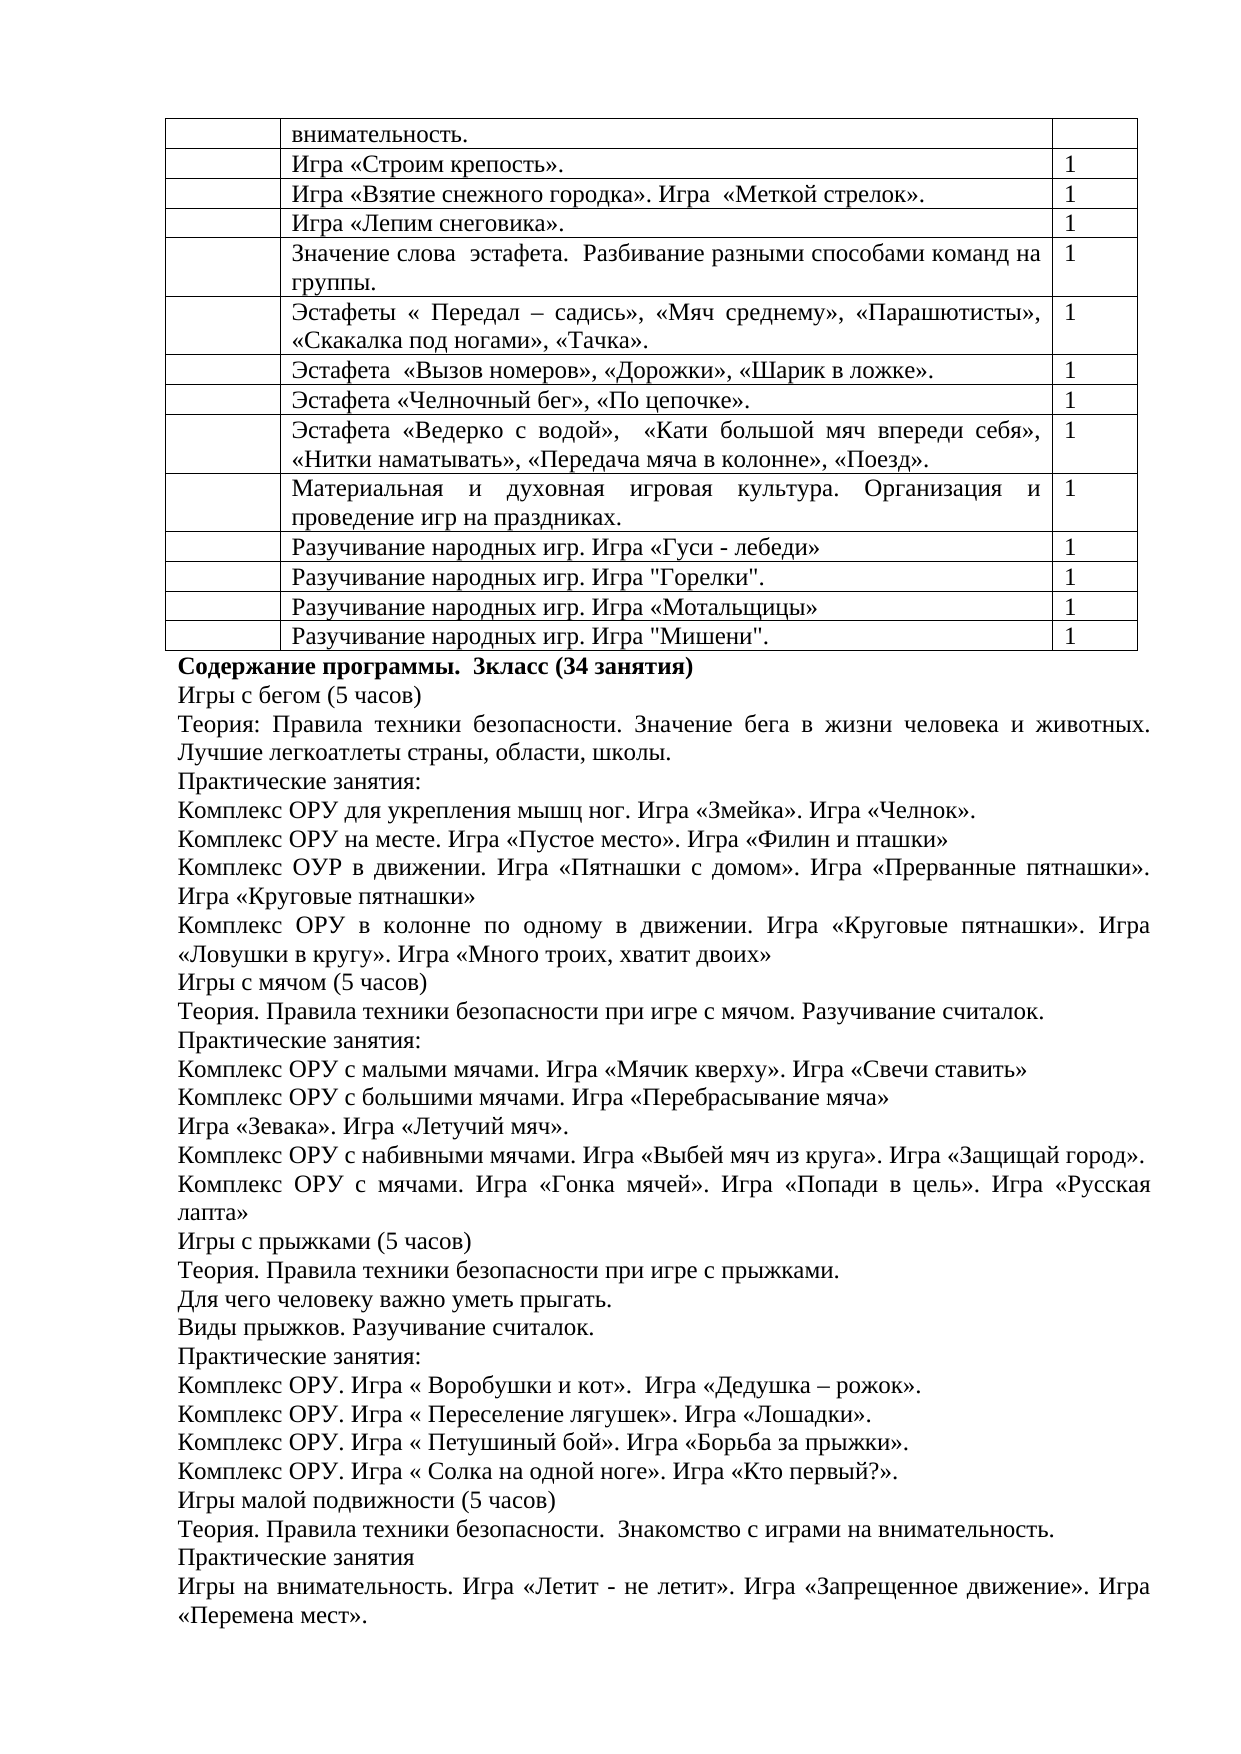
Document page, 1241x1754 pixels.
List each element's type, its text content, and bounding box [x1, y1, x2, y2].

text Комплекс ОРУ с набивными мячами. Игра «Выбей мяч из круга». Игра «Защищай город». [177, 1140, 1152, 1169]
table_cell 1 [1053, 562, 1137, 591]
text Комплекс ОРУ с большими мячами. Игра «Перебрасывание мяча» [177, 1082, 1152, 1111]
table_cell [166, 562, 280, 591]
table_cell [166, 474, 280, 531]
table_cell Эстафета «Челночный бег», «По цепочке». [281, 385, 1052, 414]
text Игра «Зевака». Игра «Летучий мяч». [177, 1111, 1152, 1140]
text Для чего человеку важно уметь прыгать. [177, 1284, 1152, 1312]
table_cell [166, 238, 280, 296]
table_cell 1 [1053, 119, 1137, 148]
table_cell [166, 179, 280, 207]
table_cell 1 [1053, 474, 1137, 531]
text Игры малой подвижности (5 часов) [177, 1485, 1152, 1514]
table_cell Эстафеты « Передал – садись», «Мяч среднему», «Парашютисты», «Скакалка под ногами», «Тачка». [281, 297, 1052, 354]
table_cell Разучивание народных игр. Игра "Мишени". [281, 621, 1052, 650]
table_cell 1 [1053, 179, 1137, 207]
text Игры на внимательность. Игра «Летит - не летит». Игра «Запрещенное движение». Игра «Перемена мест». [177, 1571, 1152, 1629]
text Теория. Правила техники безопасности. Знакомство с играми на внимательность. [177, 1514, 1152, 1542]
table_cell Игра «Взятие снежного городка». Игра «Меткой стрелок». [281, 179, 1052, 207]
text Комплекс ОРУ. Игра « Воробушки и кот». Игра «Дедушка – рожок». [177, 1370, 1152, 1399]
text Практические занятия: [177, 1341, 1152, 1370]
text Теория. Правила техники безопасности при игре с мячом. Разучивание считалок. [177, 996, 1152, 1025]
table_cell [166, 297, 280, 354]
table_cell 1 [1053, 149, 1137, 178]
table_cell Материальная и духовная игровая культура. Организация и проведение игр на праздниках. [281, 474, 1052, 531]
table_cell 1 [1053, 415, 1137, 472]
text Содержание программы. 3класс (34 занятия) [177, 651, 1152, 680]
text Комплекс ОРУ. Игра « Петушиный бой». Игра «Борьба за прыжки». [177, 1427, 1152, 1456]
table_cell [166, 209, 280, 237]
table_cell 1 [1053, 532, 1137, 561]
table_cell [166, 592, 280, 620]
table_cell [166, 385, 280, 414]
table_cell [166, 119, 280, 148]
table_cell Игра «Лепим снеговика». [281, 209, 1052, 237]
text Комплекс ОРУ в колонне по одному в движении. Игра «Круговые пятнашки». Игра «Ловушки в кругу». Игра «Много троих, хватит двоих» [177, 910, 1152, 967]
text Практические занятия [177, 1542, 1152, 1571]
text Игры с бегом (5 часов) [177, 680, 1152, 709]
table_cell [166, 532, 280, 561]
text Комплекс ОРУ. Игра « Переселение лягушек». Игра «Лошадки». [177, 1399, 1152, 1427]
text Комплекс ОРУ для укрепления мышц ног. Игра «Змейка». Игра «Челнок». [177, 795, 1152, 824]
table_cell Разучивание народных игр. Игра "Горелки". [281, 562, 1052, 591]
text Практические занятия: [177, 1025, 1152, 1054]
table_cell Эстафета «Вызов номеров», «Дорожки», «Шарик в ложке». [281, 355, 1052, 384]
table_cell Значение слова эстафета. Разбивание разными способами команд на группы. [281, 238, 1052, 296]
table_cell 1 [1053, 238, 1137, 296]
table_cell [166, 355, 280, 384]
text Игры с прыжками (5 часов) [177, 1226, 1152, 1255]
text Комплекс ОРУ на месте. Игра «Пустое место». Игра «Филин и пташки» [177, 824, 1152, 852]
table_cell Эстафета «Ведерко с водой», «Кати большой мяч впереди себя», «Нитки наматывать», «Передача мяча в колонне», «Поезд». [281, 415, 1052, 472]
text Игры с мячом (5 часов) [177, 967, 1152, 996]
table_cell Игра «Строим крепость». [281, 149, 1052, 178]
text Комплекс ОУР в движении. Игра «Пятнашки с домом». Игра «Прерванные пятнашки». Игра «Круговые пятнашки» [177, 852, 1152, 910]
text Теория: Правила техники безопасности. Значение бега в жизни человека и животных. Лучшие легкоатлеты страны, области, школы. [177, 709, 1152, 766]
table_cell [166, 149, 280, 178]
table_cell 1 [1053, 621, 1137, 650]
text Комплекс ОРУ с малыми мячами. Игра «Мячик кверху». Игра «Свечи ставить» [177, 1054, 1152, 1082]
table_cell Разучивание народных игр. Игра «Мотальщицы» [281, 592, 1052, 620]
table_cell [166, 621, 280, 650]
table_cell 1 [1053, 355, 1137, 384]
table_cell Разучивание народных игр. Игра «Гуси - лебеди» [281, 532, 1052, 561]
text Комплекс ОРУ с мячами. Игра «Гонка мячей». Игра «Попади в цель». Игра «Русская лапта» [177, 1169, 1152, 1226]
table_cell 1 [1053, 385, 1137, 414]
text Комплекс ОРУ. Игра « Солка на одной ноге». Игра «Кто первый?». [177, 1456, 1152, 1485]
table_cell [166, 415, 280, 472]
table_cell 1 [1053, 297, 1137, 354]
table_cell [281, 119, 1052, 148]
text Практические занятия: [177, 766, 1152, 795]
table_cell 1 [1053, 209, 1137, 237]
table_cell 1 [1053, 592, 1137, 620]
text Теория. Правила техники безопасности при игре с прыжками. [177, 1255, 1152, 1284]
text Виды прыжков. Разучивание считалок. [177, 1312, 1152, 1341]
